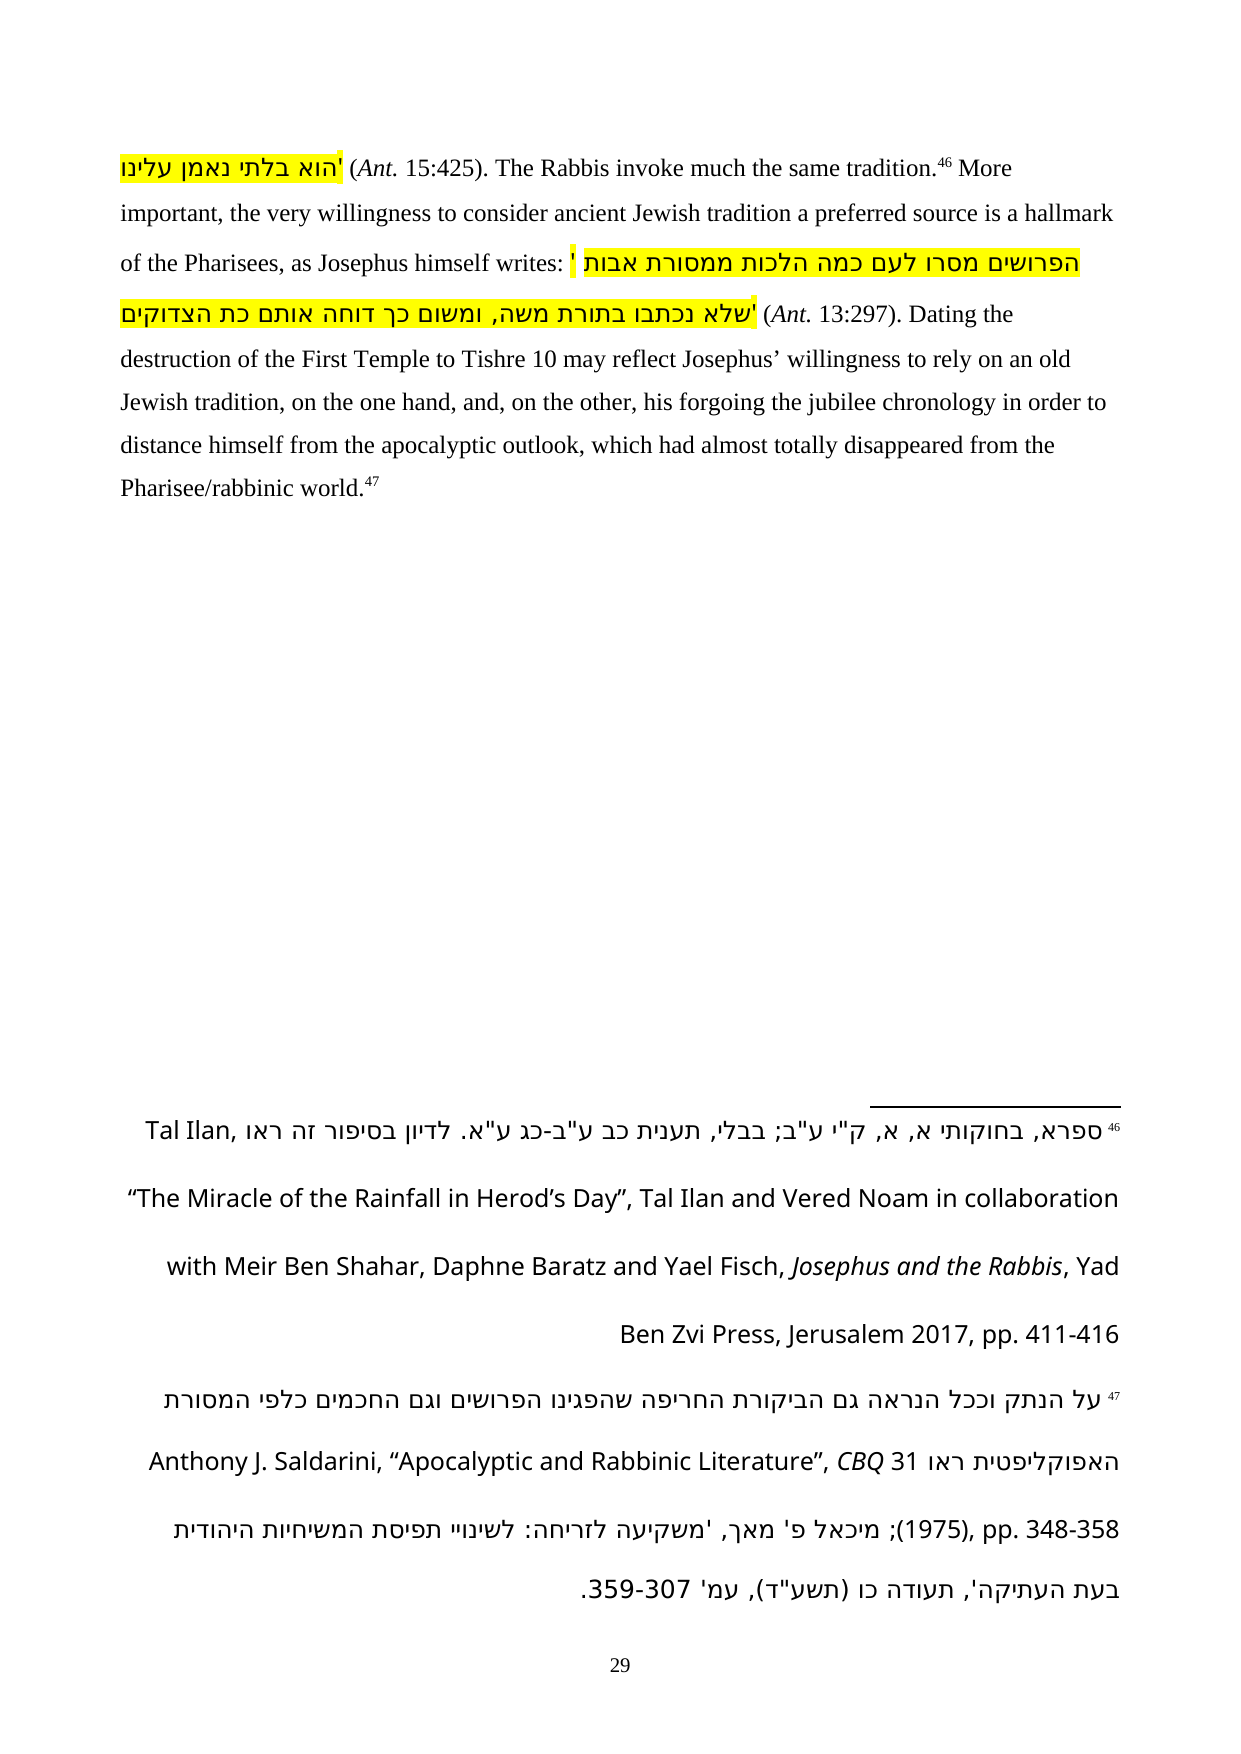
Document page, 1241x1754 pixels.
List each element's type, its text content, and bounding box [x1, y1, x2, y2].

text Josephus’ chronological determination certainly sheds light on the sources that he used, but his very willingness to disregard the Biblical date in favor of another tradition ties into another facet of his persona. In his autobiography, Josephus reports having chosen the Pharisaic way after searching for and studying the various Jewish sects (Vita, 12). This he states toward the end of his life. There is no telling how strongly this remark reflects the image and doings of the priest Yosef son of Matityahu, but it certainly befits the aging historian Flavius Josephus in Rome. As many have shown, Josephus’ Pharisaic leanings are manifested profusely in Jewish Antiquities. What matters for our purposes, of course, is its historiographic manifestation. In Antiquities, it is evident that Josephus labored to integrate into his account ancient traditions of Jewish provenance, which the Rabbis, too, put to considerable use. Although not all of these Jewish traditions are Pharisaic, Josephus’ affection for his forebears’ tradition is quite evident. Describing the miracle of rainfall as the Temple was being built, for example, Josephus notes, 'את הסיפור הזה סיפרו לנו אבותינו ואין הוא בלתי נאמן עלינו' (Ant. 15:425). The Rabbis invoke much the same tradition. More important, the very willingness to consider ancient Jewish tradition a preferred source is a hallmark of the Pharisees, as Josephus himself writes: 'הפרושים מסרו לעם כמה הלכות ממסורת אבות שלא נכתבו בתורת משה, ומשום כך דוחה אותם כת הצדוקים' (Ant. 13:297). Dating the destruction of the First Temple to Tishre 10 may reflect Josephus’ willingness to rely on an old Jewish tradition, on the one hand, and, on the other, his forgoing the jubilee chronology in order to distance himself from the apocalyptic outlook, which had almost totally disappeared from the Pharisee/rabbinic world. [120, 150, 1120, 502]
